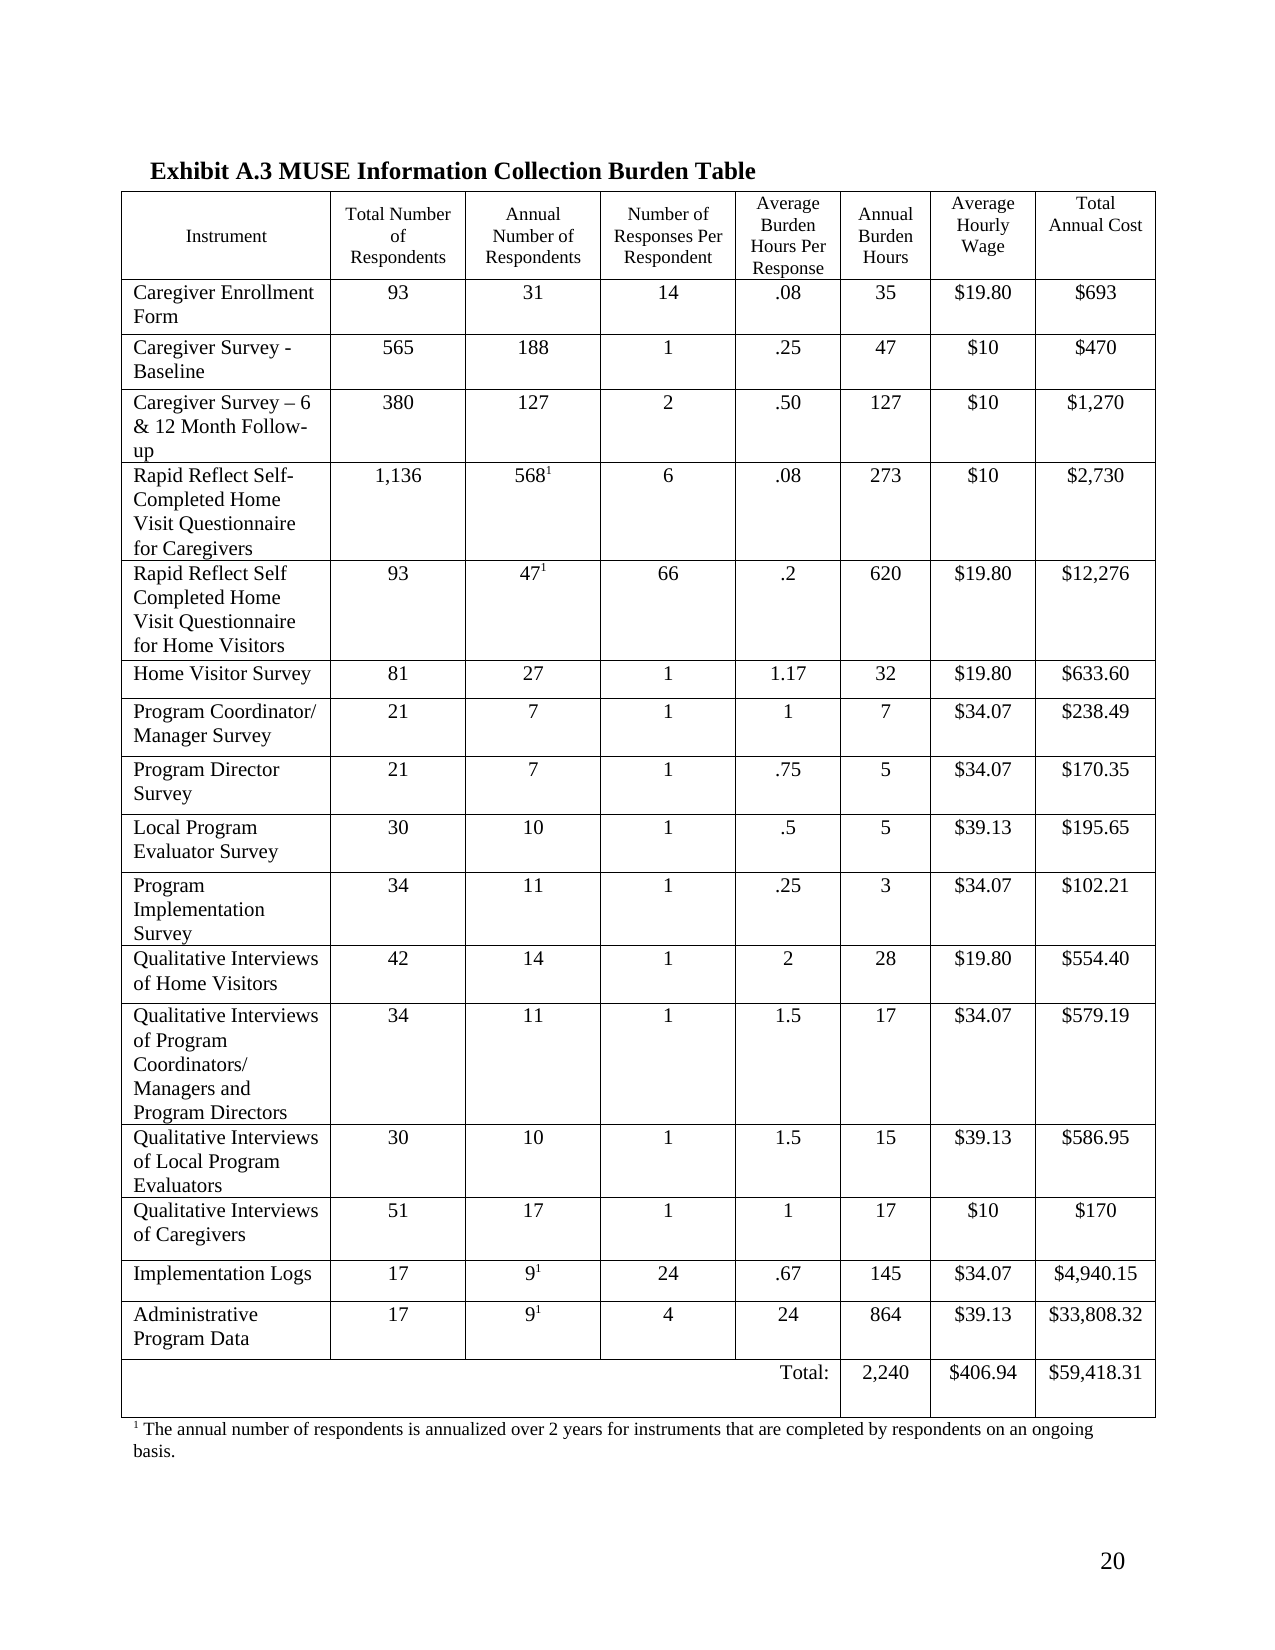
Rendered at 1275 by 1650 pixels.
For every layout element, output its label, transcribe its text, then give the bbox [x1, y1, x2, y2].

table_cell 1 [601, 1125, 735, 1197]
table_cell .75 [736, 757, 840, 814]
table_cell 188 [466, 335, 600, 389]
subtitle Exhibit A.3 MUSE Information Collection Burden Table [150, 156, 1125, 185]
table_cell 30 [331, 815, 465, 872]
table_cell 31 [466, 280, 600, 334]
table_cell 2,240 [841, 1360, 930, 1417]
table_cell 11 [466, 873, 600, 945]
table_cell 28 [841, 946, 930, 1002]
table_cell 51 [331, 1198, 465, 1260]
table_cell 1 [601, 815, 735, 872]
table_cell 1 [736, 1198, 840, 1260]
table_cell .50 [736, 390, 840, 462]
table_cell 21 [331, 757, 465, 814]
table_cell $34.07 [931, 1261, 1035, 1301]
table_cell $39.13 [931, 1302, 1035, 1359]
table_cell $59,418.31 [1036, 1360, 1155, 1417]
table_cell 4 [601, 1302, 735, 1359]
table_cell Rapid Reflect Self-Completed Home Visit Questionnaire for Caregivers [122, 463, 330, 559]
table_cell Program Coordinator/ Manager Survey [122, 699, 330, 756]
table_cell $170 [1036, 1198, 1155, 1260]
table_cell 17 [841, 1004, 930, 1124]
table_cell Qualitative Interviews of Local Program Evaluators [122, 1125, 330, 1197]
table_cell 1.17 [736, 661, 840, 698]
table_header Total Number of Respondents [331, 192, 465, 278]
table_cell 81 [331, 661, 465, 698]
table_cell 30 [331, 1125, 465, 1197]
table_cell 14 [601, 280, 735, 334]
table_cell $34.07 [931, 873, 1035, 945]
table_cell 24 [736, 1302, 840, 1359]
table_cell 27 [466, 661, 600, 698]
table_header Annual Number of Respondents [466, 192, 600, 278]
table_cell 127 [466, 390, 600, 462]
table_cell .25 [736, 873, 840, 945]
table_cell Home Visitor Survey [122, 661, 330, 698]
table_cell 1 The annual number of respondents is annualized over 2 years for instruments that are completed by respondents on an ongoing basis. [122, 1418, 1141, 1475]
table_cell $406.94 [931, 1360, 1035, 1417]
table_cell Total: [122, 1360, 840, 1417]
table_cell Qualitative Interviews of Home Visitors [122, 946, 330, 1002]
table_cell Local Program Evaluator Survey [122, 815, 330, 872]
table_cell $4,940.15 [1036, 1261, 1155, 1301]
table_cell $1,270 [1036, 390, 1155, 462]
table_cell 93 [331, 280, 465, 334]
table_cell .08 [736, 463, 840, 559]
table_cell 17 [466, 1198, 600, 1260]
table_cell 565 [331, 335, 465, 389]
table_cell 7 [466, 699, 600, 756]
table_cell 15 [841, 1125, 930, 1197]
table_cell Qualitative Interviews of Program Coordinators/ Managers and Program Directors [122, 1004, 330, 1124]
table_cell 3 [841, 873, 930, 945]
table_cell 2 [736, 946, 840, 1002]
table_cell $34.07 [931, 699, 1035, 756]
table_cell 11 [466, 1004, 600, 1124]
table_cell $34.07 [931, 1004, 1035, 1124]
table_cell 10 [466, 815, 600, 872]
table_cell 2 [601, 390, 735, 462]
table_cell $10 [931, 463, 1035, 559]
table_cell $693 [1036, 280, 1155, 334]
table_cell 5 [841, 815, 930, 872]
table_cell 471 [466, 561, 600, 660]
table_cell 34 [331, 873, 465, 945]
table_cell .08 [736, 280, 840, 334]
table_cell .67 [736, 1261, 840, 1301]
table_cell 17 [331, 1261, 465, 1301]
table_cell $586.95 [1036, 1125, 1155, 1197]
table_cell Qualitative Interviews of Caregivers [122, 1198, 330, 1260]
table_cell 1 [601, 946, 735, 1002]
table_cell 1.5 [736, 1125, 840, 1197]
table_cell 6 [601, 463, 735, 559]
table_cell 10 [466, 1125, 600, 1197]
table_cell $102.21 [1036, 873, 1155, 945]
table_cell 1.5 [736, 1004, 840, 1124]
table_cell 47 [841, 335, 930, 389]
table_cell $10 [931, 335, 1035, 389]
table_cell $579.19 [1036, 1004, 1155, 1124]
table_cell 1 [601, 873, 735, 945]
table_cell Caregiver Survey – 6 & 12 Month Follow-up [122, 390, 330, 462]
table_cell Program Director Survey [122, 757, 330, 814]
table_cell 24 [601, 1261, 735, 1301]
table_cell 21 [331, 699, 465, 756]
table_cell 42 [331, 946, 465, 1002]
table_cell 273 [841, 463, 930, 559]
table_cell $10 [931, 390, 1035, 462]
table_cell $19.80 [931, 661, 1035, 698]
table_cell $34.07 [931, 757, 1035, 814]
table_cell 17 [841, 1198, 930, 1260]
table_cell 17 [331, 1302, 465, 1359]
table_cell $10 [931, 1198, 1035, 1260]
table_header Number of Responses Per Respondent [601, 192, 735, 278]
table_cell Rapid Reflect Self Completed Home Visit Questionnaire for Home Visitors [122, 561, 330, 660]
table_cell $19.80 [931, 946, 1035, 1002]
table_cell $470 [1036, 335, 1155, 389]
table_cell $39.13 [931, 1125, 1035, 1197]
table_cell 1 [736, 699, 840, 756]
table_cell 93 [331, 561, 465, 660]
table_cell 34 [331, 1004, 465, 1124]
table_cell $19.80 [931, 561, 1035, 660]
table_cell $39.13 [931, 815, 1035, 872]
table_header Total Annual Cost [1036, 192, 1155, 278]
table_cell 5681 [466, 463, 600, 559]
table_cell .5 [736, 815, 840, 872]
table_header Instrument [122, 192, 330, 278]
table_cell 145 [841, 1261, 930, 1301]
table_cell $633.60 [1036, 661, 1155, 698]
table_cell Caregiver Survey - Baseline [122, 335, 330, 389]
table_header Annual Burden Hours [841, 192, 930, 278]
table_cell Program Implementation Survey [122, 873, 330, 945]
table_cell $170.35 [1036, 757, 1155, 814]
table_cell 127 [841, 390, 930, 462]
table_cell 91 [466, 1302, 600, 1359]
table_cell 620 [841, 561, 930, 660]
table_cell .2 [736, 561, 840, 660]
table_header Average Burden Hours Per Response [736, 192, 840, 278]
table_cell 1 [601, 757, 735, 814]
table_cell 7 [466, 757, 600, 814]
table_cell $195.65 [1036, 815, 1155, 872]
table_cell 380 [331, 390, 465, 462]
table_cell Administrative Program Data [122, 1302, 330, 1359]
table_cell $238.49 [1036, 699, 1155, 756]
table_cell 1,136 [331, 463, 465, 559]
table_cell $19.80 [931, 280, 1035, 334]
table_cell $554.40 [1036, 946, 1155, 1002]
table_cell 66 [601, 561, 735, 660]
table_cell 1 [601, 1198, 735, 1260]
table_cell 5 [841, 757, 930, 814]
table_cell 7 [841, 699, 930, 756]
table_cell $12,276 [1036, 561, 1155, 660]
table_cell Caregiver Enrollment Form [122, 280, 330, 334]
table_cell 91 [466, 1261, 600, 1301]
table_cell 1 [601, 1004, 735, 1124]
table_cell $33,808.32 [1036, 1302, 1155, 1359]
table_cell 1 [601, 335, 735, 389]
table_cell 1 [601, 699, 735, 756]
table_cell 32 [841, 661, 930, 698]
table_header Average Hourly Wage [931, 192, 1035, 278]
table_cell 14 [466, 946, 600, 1002]
table_cell 35 [841, 280, 930, 334]
table_cell .25 [736, 335, 840, 389]
table_cell 864 [841, 1302, 930, 1359]
table_cell Implementation Logs [122, 1261, 330, 1301]
table_cell $2,730 [1036, 463, 1155, 559]
table_cell 1 [601, 661, 735, 698]
